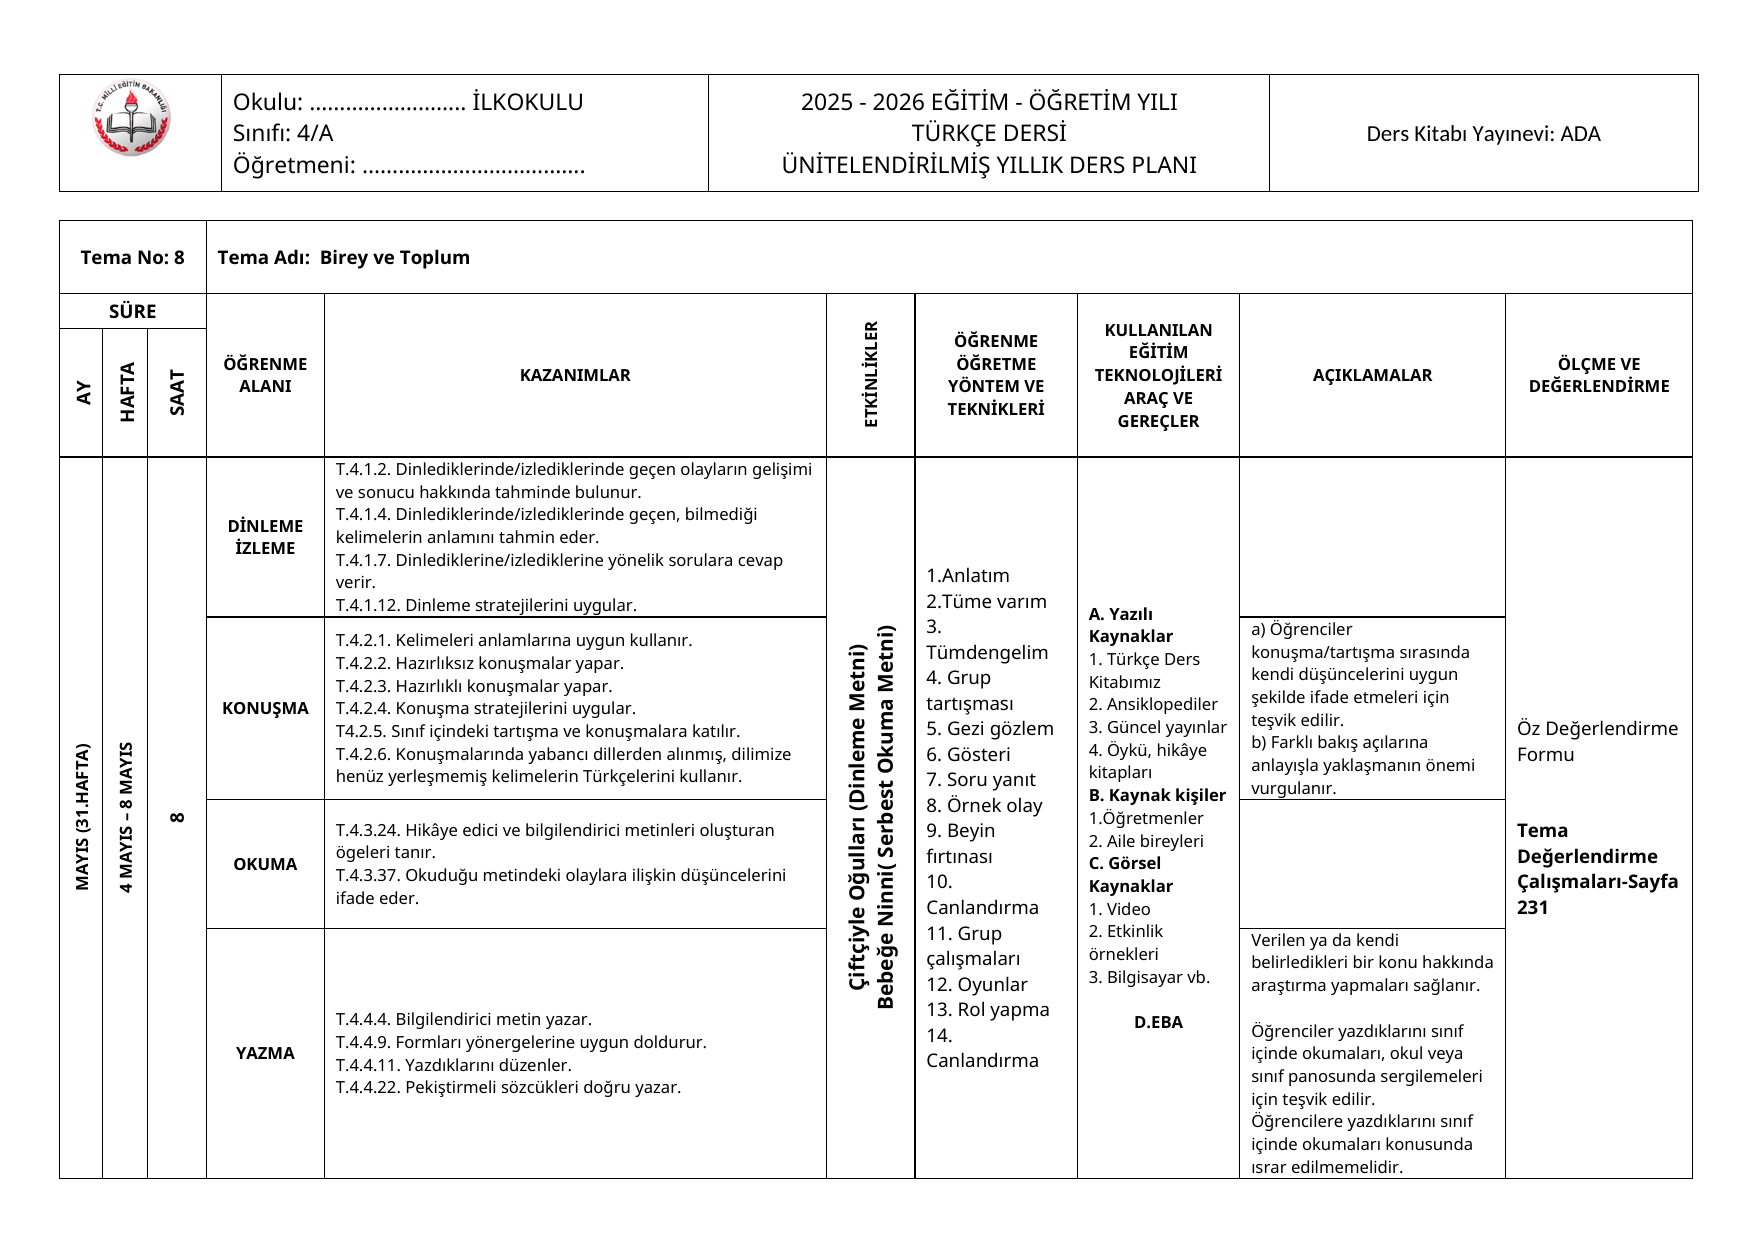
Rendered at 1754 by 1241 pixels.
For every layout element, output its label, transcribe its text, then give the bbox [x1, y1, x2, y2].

table_cell [1240, 800, 1505, 927]
table_cell OKUMA [207, 800, 324, 927]
table_cell KAZANIMLAR [325, 294, 826, 456]
table_cell a) Öğrenciler konuşma/tartışma sırasında kendi düşüncelerini uygun şekilde ifade etmeleri için teşvik edilir. b) Farklı bakış açılarına anlayışla yaklaşmanın önemi vurgulanır. [1240, 618, 1505, 799]
table_cell T.4.4.4. Bilgilendirici metin yazar. T.4.4.9. Formları yönergelerine uygun doldurur. T.4.4.11. Yazdıklarını düzenler. T.4.4.22. Pekiştirmeli sözcükleri doğru yazar. [325, 929, 826, 1178]
table_cell KULLANILAN EĞİTİM TEKNOLOJİLERİ ARAÇ VE GEREÇLER [1078, 294, 1239, 456]
table_cell YAZMA [207, 929, 324, 1178]
table_cell 4 MAYIS – 8 MAYIS [103, 458, 147, 1178]
table_cell KONUŞMA [207, 618, 324, 799]
table_cell ETKİNLİKLER [827, 294, 914, 456]
table_cell ÖLÇME VE DEĞERLENDİRME [1506, 294, 1692, 456]
table_cell 1.Anlatım 2.Tüme varım 3. Tümdengelim 4. Grup tartışması 5. Gezi gözlem 6. Gösteri 7. Soru yanıt 8. Örnek olay 9. Beyin fırtınası 10. Canlandırma 11. Grup çalışmaları 12. Oyunlar 13. Rol yapma 14. Canlandırma [916, 458, 1077, 1178]
table_cell T.4.2.1. Kelimeleri anlamlarına uygun kullanır. T.4.2.2. Hazırlıksız konuşmalar yapar. T.4.2.3. Hazırlıklı konuşmalar yapar. T.4.2.4. Konuşma stratejilerini uygular. T4.2.5. Sınıf içindeki tartışma ve konuşmalara katılır. T.4.2.6. Konuşmalarında yabancı dillerden alınmış, dilimize henüz yerleşmemiş kelimelerin Türkçelerini kullanır. [325, 618, 826, 799]
table_cell DİNLEME İZLEME [207, 458, 324, 616]
table_header Tema Adı: Birey ve Toplum [207, 221, 1692, 293]
table_cell T.4.3.24. Hikâye edici ve bilgilendirici metinleri oluşturan ögeleri tanır. T.4.3.37. Okuduğu metindeki olaylara ilişkin düşüncelerini ifade eder. [325, 800, 826, 927]
table_cell AY [60, 329, 102, 456]
picture [86, 75, 176, 163]
table_cell Çiftçiyle Oğulları (Dinleme Metni) Bebeğe Ninni( Serbest Okuma Metni) [827, 458, 914, 1178]
table_cell ÖĞRENME ÖĞRETME YÖNTEM VE TEKNİKLERİ [916, 294, 1077, 456]
table_cell T.4.1.2. Dinlediklerinde/izlediklerinde geçen olayların gelişimi ve sonucu hakkında tahminde bulunur. T.4.1.4. Dinlediklerinde/izlediklerinde geçen, bilmediği kelimelerin anlamını tahmin eder. T.4.1.7. Dinlediklerine/izlediklerine yönelik sorulara cevap verir. T.4.1.12. Dinleme stratejilerini uygular. [325, 458, 826, 616]
table_cell [1240, 458, 1505, 616]
table_cell AÇIKLAMALAR [1240, 294, 1505, 456]
table_cell A. Yazılı Kaynaklar 1. Türkçe Ders Kitabımız 2. Ansiklopediler 3. Güncel yayınlar 4. Öykü, hikâye kitapları B. Kaynak kişiler 1.Öğretmenler 2. Aile bireyleri C. Görsel Kaynaklar 1. Video 2. Etkinlik örnekleri 3. Bilgisayar vb. D.EBA [1078, 458, 1239, 1178]
table_header Tema No: 8 [60, 221, 206, 293]
table_cell SÜRE [60, 294, 206, 328]
table_cell 8 [148, 458, 206, 1178]
table_cell SAAT [148, 329, 206, 456]
table_cell Öz Değerlendirme Formu Tema Değerlendirme Çalışmaları-Sayfa 231 [1506, 458, 1692, 1178]
table_cell Verilen ya da kendi belirledikleri bir konu hakkında araştırma yapmaları sağlanır. Öğrenciler yazdıklarını sınıf içinde okumaları, okul veya sınıf panosunda sergilemeleri için teşvik edilir. Öğrencilere yazdıklarını sınıf içinde okumaları konusunda ısrar edilmemelidir. [1240, 929, 1505, 1178]
table_cell ÖĞRENME ALANI [207, 294, 324, 456]
table_cell HAFTA [103, 329, 147, 456]
table_cell MAYIS (31.HAFTA) [60, 458, 102, 1178]
